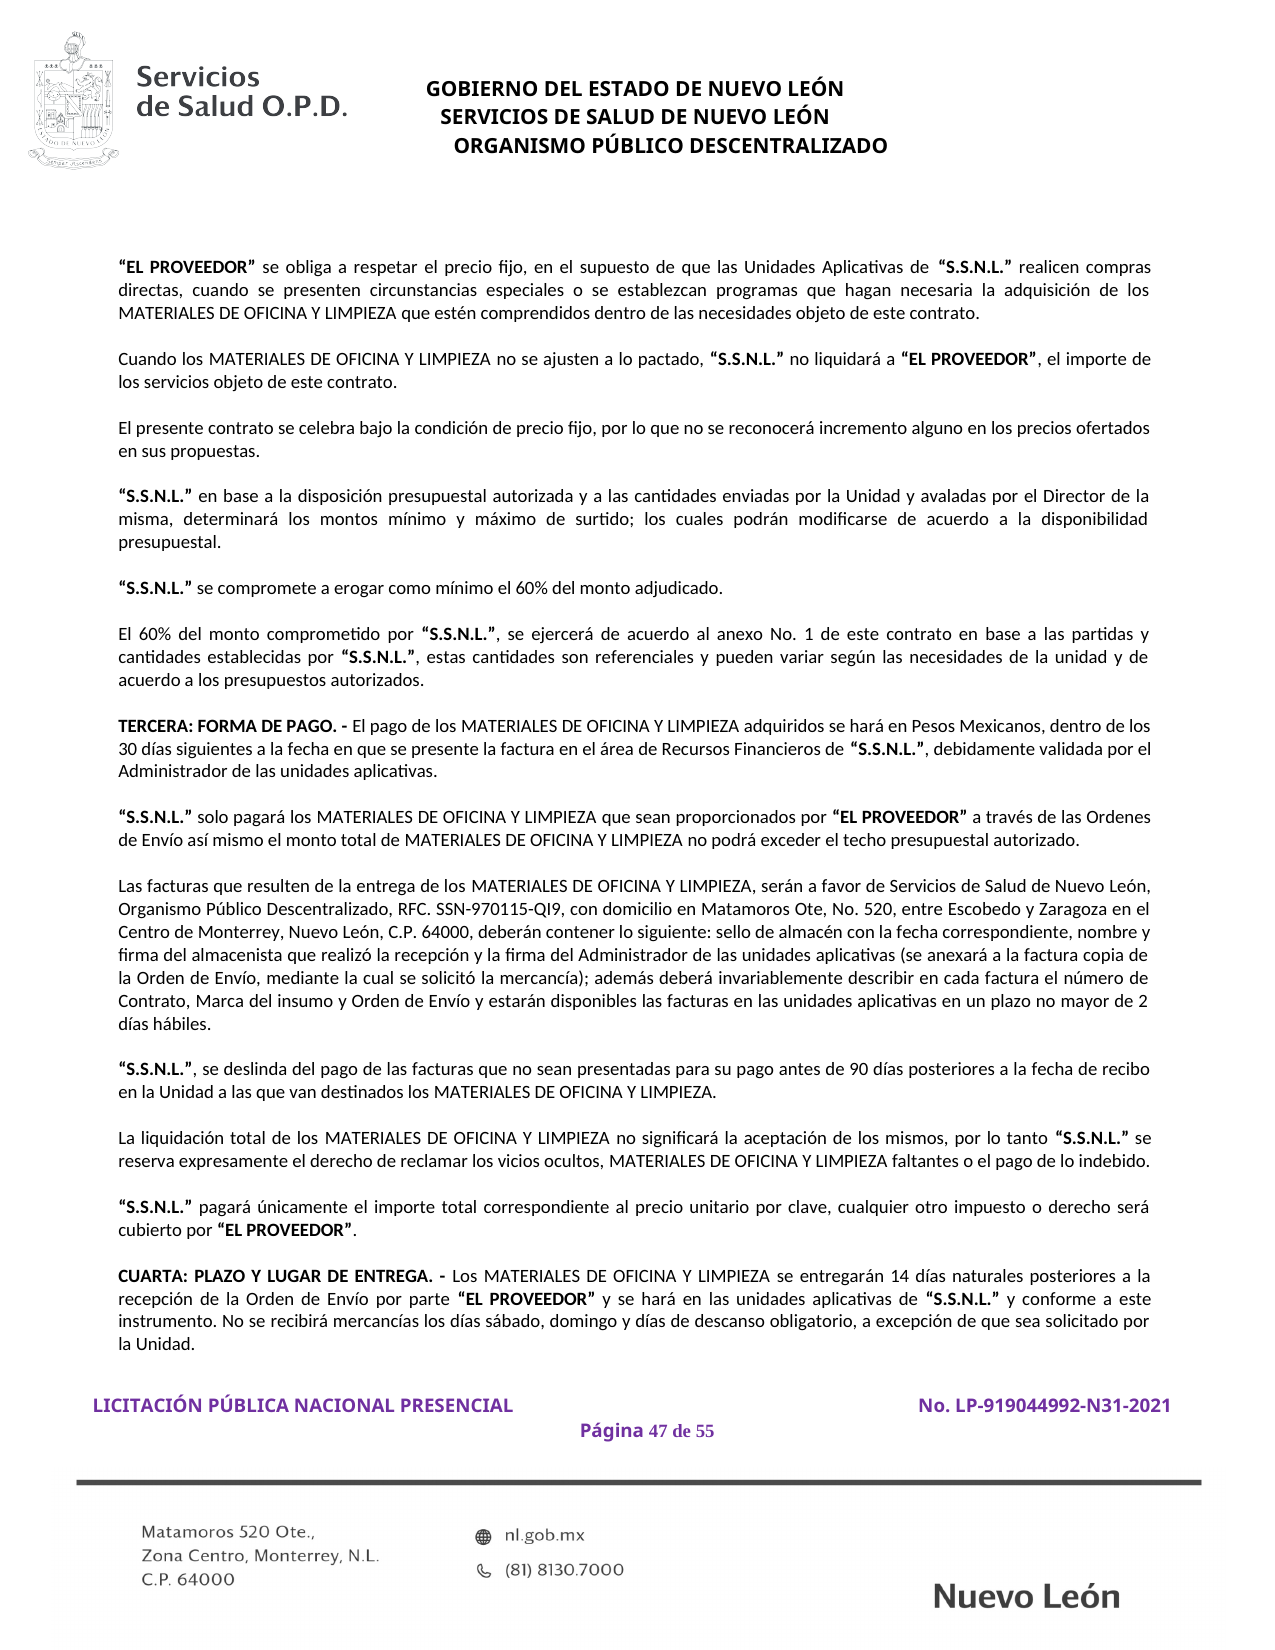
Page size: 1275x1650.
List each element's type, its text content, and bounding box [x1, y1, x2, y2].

picture [19, 0, 361, 252]
text Las facturas que resulten de la entrega de los MATERIALES DE OFICINA Y LIMPIEZA, serán a favor de Servicios de Salud de Nuevo León, Organismo Público Descentralizado, RFC. SSN-970115-QI9, con domicilio en Matamoros Ote, No. 520, entre Escobedo y Zaragoza en el Centro de Monterrey, Nuevo León, C.P. 64000, deberán contener lo siguiente: sello de almacén con la fecha correspondiente, nombre y firma del almacenista que realizó la recepción y la firma del Administrador de las unidades aplicativas (se anexará a la factura copia de la Orden de Envío, mediante la cual se solicitó la mercancía); además deberá invariablemente describir en cada factura el número de Contrato, Marca del insumo y Orden de Envío y estarán disponibles las facturas en las unidades aplicativas en un plazo no mayor de 2 días hábiles. [118, 874, 1152, 1034]
text CUARTA: PLAZO Y LUGAR DE ENTREGA. - Los MATERIALES DE OFICINA Y LIMPIEZA se entregarán 14 días naturales posteriores a la recepción de la Orden de Envío por parte “EL PROVEEDOR” y se hará en las unidades aplicativas de “S.S.N.L.” y conforme a este instrumento. No se recibirá mercancías los días sábado, domingo y días de descanso obligatorio, a excepción de que sea solicitado por la Unidad. [118, 1264, 1152, 1355]
list “S.S.N.L.” en base a la disposición presupuestal autorizada y a las cantidades enviadas por la Unidad y avaladas por el Director de la misma, determinará los montos mínimo y máximo de surtido; los cuales podrán modificarse de acuerdo a la disponibilidad presupuestal. [118, 484, 1150, 553]
text “S.S.N.L.” pagará únicamente el importe total correspondiente al precio unitario por clave, cualquier otro impuesto o derecho será cubierto por “EL PROVEEDOR”. [118, 1195, 1152, 1241]
text La liquidación total de los MATERIALES DE OFICINA Y LIMPIEZA no significará la aceptación de los mismos, por lo tanto “S.S.N.L.” se reserva expresamente el derecho de reclamar los vicios ocultos, MATERIALES DE OFICINA Y LIMPIEZA faltantes o el pago de lo indebido. [118, 1126, 1152, 1172]
text Cuando los MATERIALES DE OFICINA Y LIMPIEZA no se ajusten a lo pactado, “S.S.N.L.” no liquidará a “EL PROVEEDOR”, el importe de los servicios objeto de este contrato. [118, 347, 1152, 393]
text “S.S.N.L.” solo pagará los MATERIALES DE OFICINA Y LIMPIEZA que sean proporcionados por “EL PROVEEDOR” a través de las Ordenes de Envío así mismo el monto total de MATERIALES DE OFICINA Y LIMPIEZA no podrá exceder el techo presupuestal autorizado. [118, 805, 1152, 851]
text El presente contrato se celebra bajo la condición de precio fijo, por lo que no se reconocerá incremento alguno en los precios ofertados en sus propuestas. [118, 416, 1152, 462]
text TERCERA: FORMA DE PAGO. - El pago de los MATERIALES DE OFICINA Y LIMPIEZA adquiridos se hará en Pesos Mexicanos, dentro de los 30 días siguientes a la fecha en que se presente la factura en el área de Recursos Financieros de “S.S.N.L.”, debidamente validada por el Administrador de las unidades aplicativas. [118, 714, 1152, 782]
text “S.S.N.L.”, se deslinda del pago de las facturas que no sean presentadas para su pago antes de 90 días posteriores a la fecha de recibo en la Unidad a las que van destinados los MATERIALES DE OFICINA Y LIMPIEZA. [118, 1057, 1152, 1103]
text “EL PROVEEDOR” se obliga a respetar el precio fijo, en el supuesto de que las Unidades Aplicativas de “S.S.N.L.” realicen compras directas, cuando se presenten circunstancias especiales o se establezcan programas que hagan necesaria la adquisición de los MATERIALES DE OFICINA Y LIMPIEZA que estén comprendidos dentro de las necesidades objeto de este contrato. [118, 255, 1152, 324]
list “S.S.N.L.” se compromete a erogar como mínimo el 60% del monto adjudicado. [118, 576, 1150, 599]
list El 60% del monto comprometido por “S.S.N.L.”, se ejercerá de acuerdo al anexo No. 1 de este contrato en base a las partidas y cantidades establecidas por “S.S.N.L.”, estas cantidades son referenciales y pueden variar según las necesidades de la unidad y de acuerdo a los presupuestos autorizados. [118, 622, 1150, 691]
picture [51, 1467, 1226, 1650]
